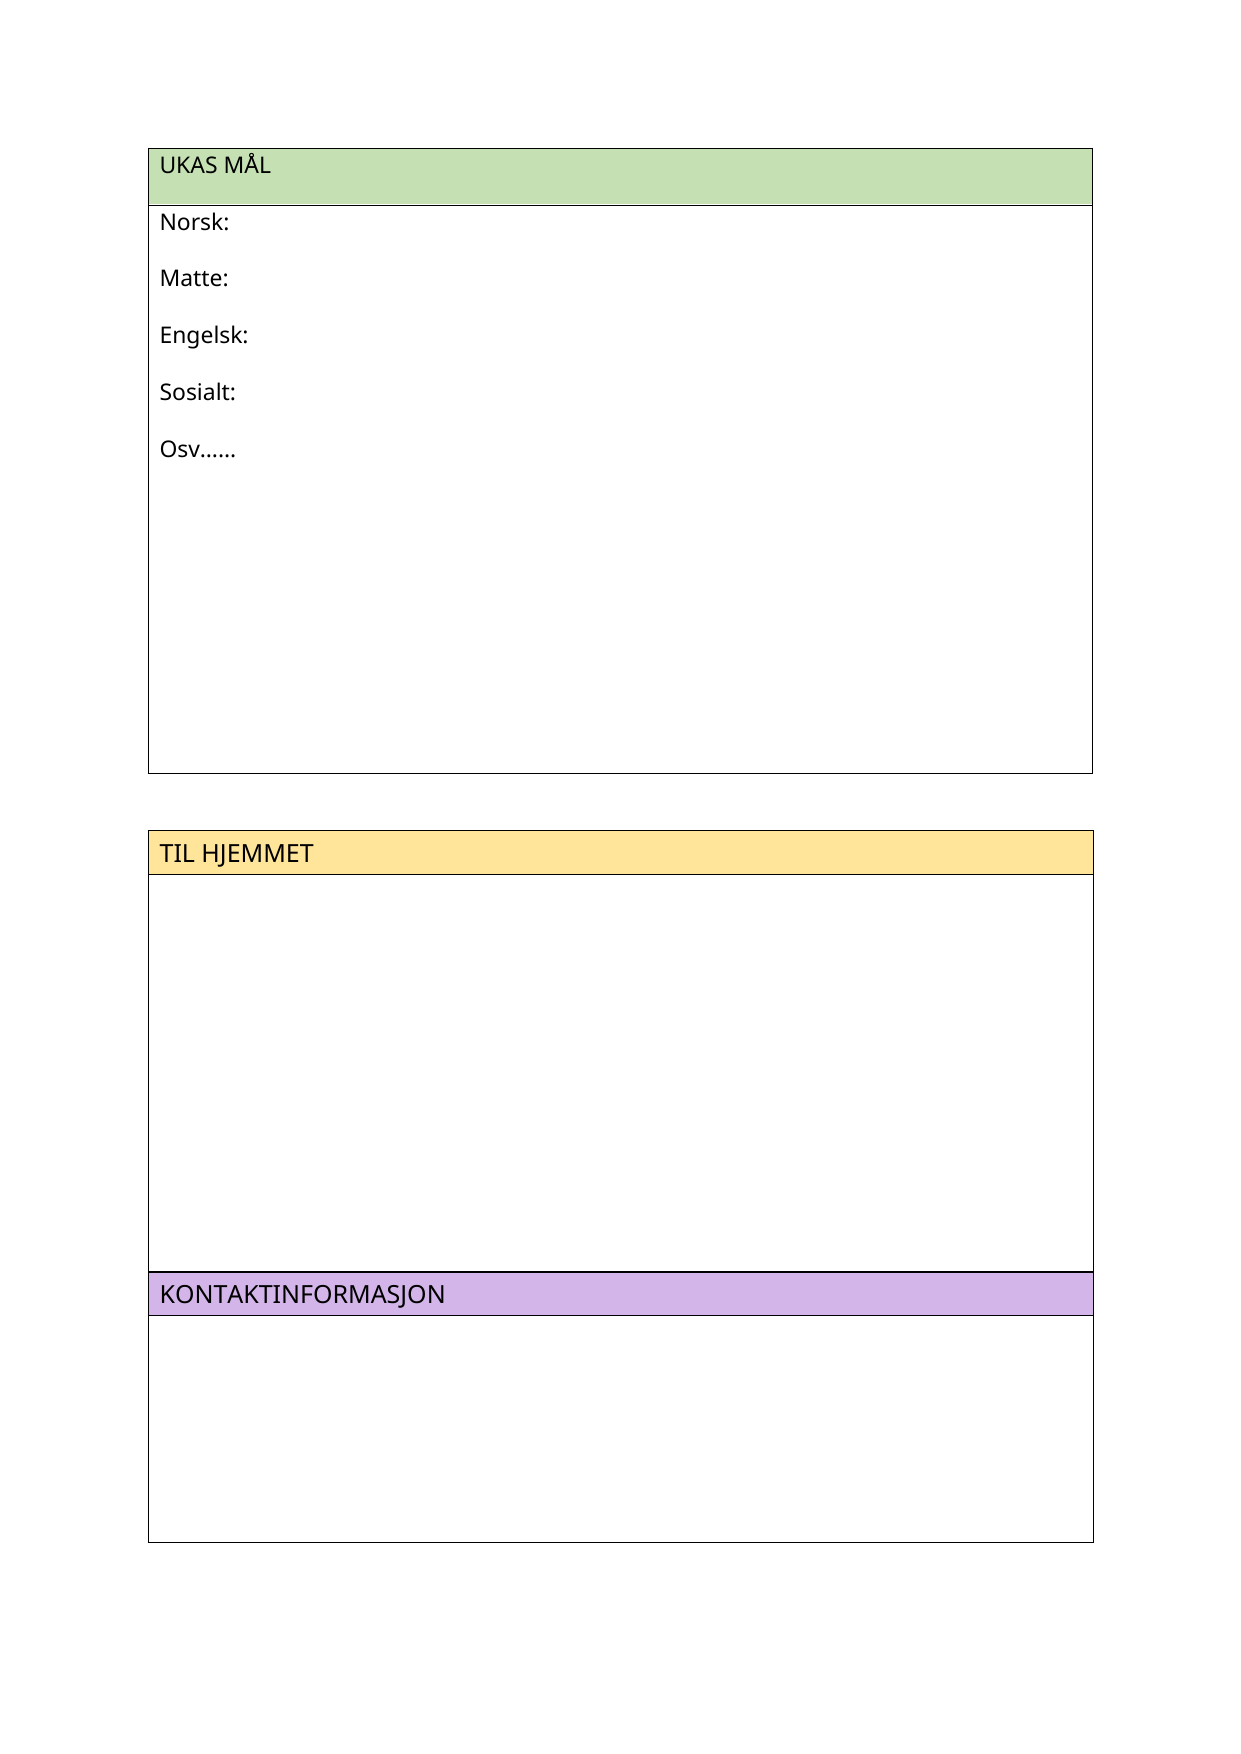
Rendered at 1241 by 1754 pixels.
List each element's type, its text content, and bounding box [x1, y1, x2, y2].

table_cell KONTAKTINFORMASJON [149, 1273, 1093, 1315]
table_cell Norsk: Matte: Engelsk: Sosialt: Osv…… [149, 206, 1092, 772]
table_header UKAS MÅL [149, 149, 1092, 204]
table_cell [149, 1316, 1093, 1542]
table_cell [149, 875, 1093, 1271]
table_header TIL HJEMMET [149, 831, 1093, 874]
